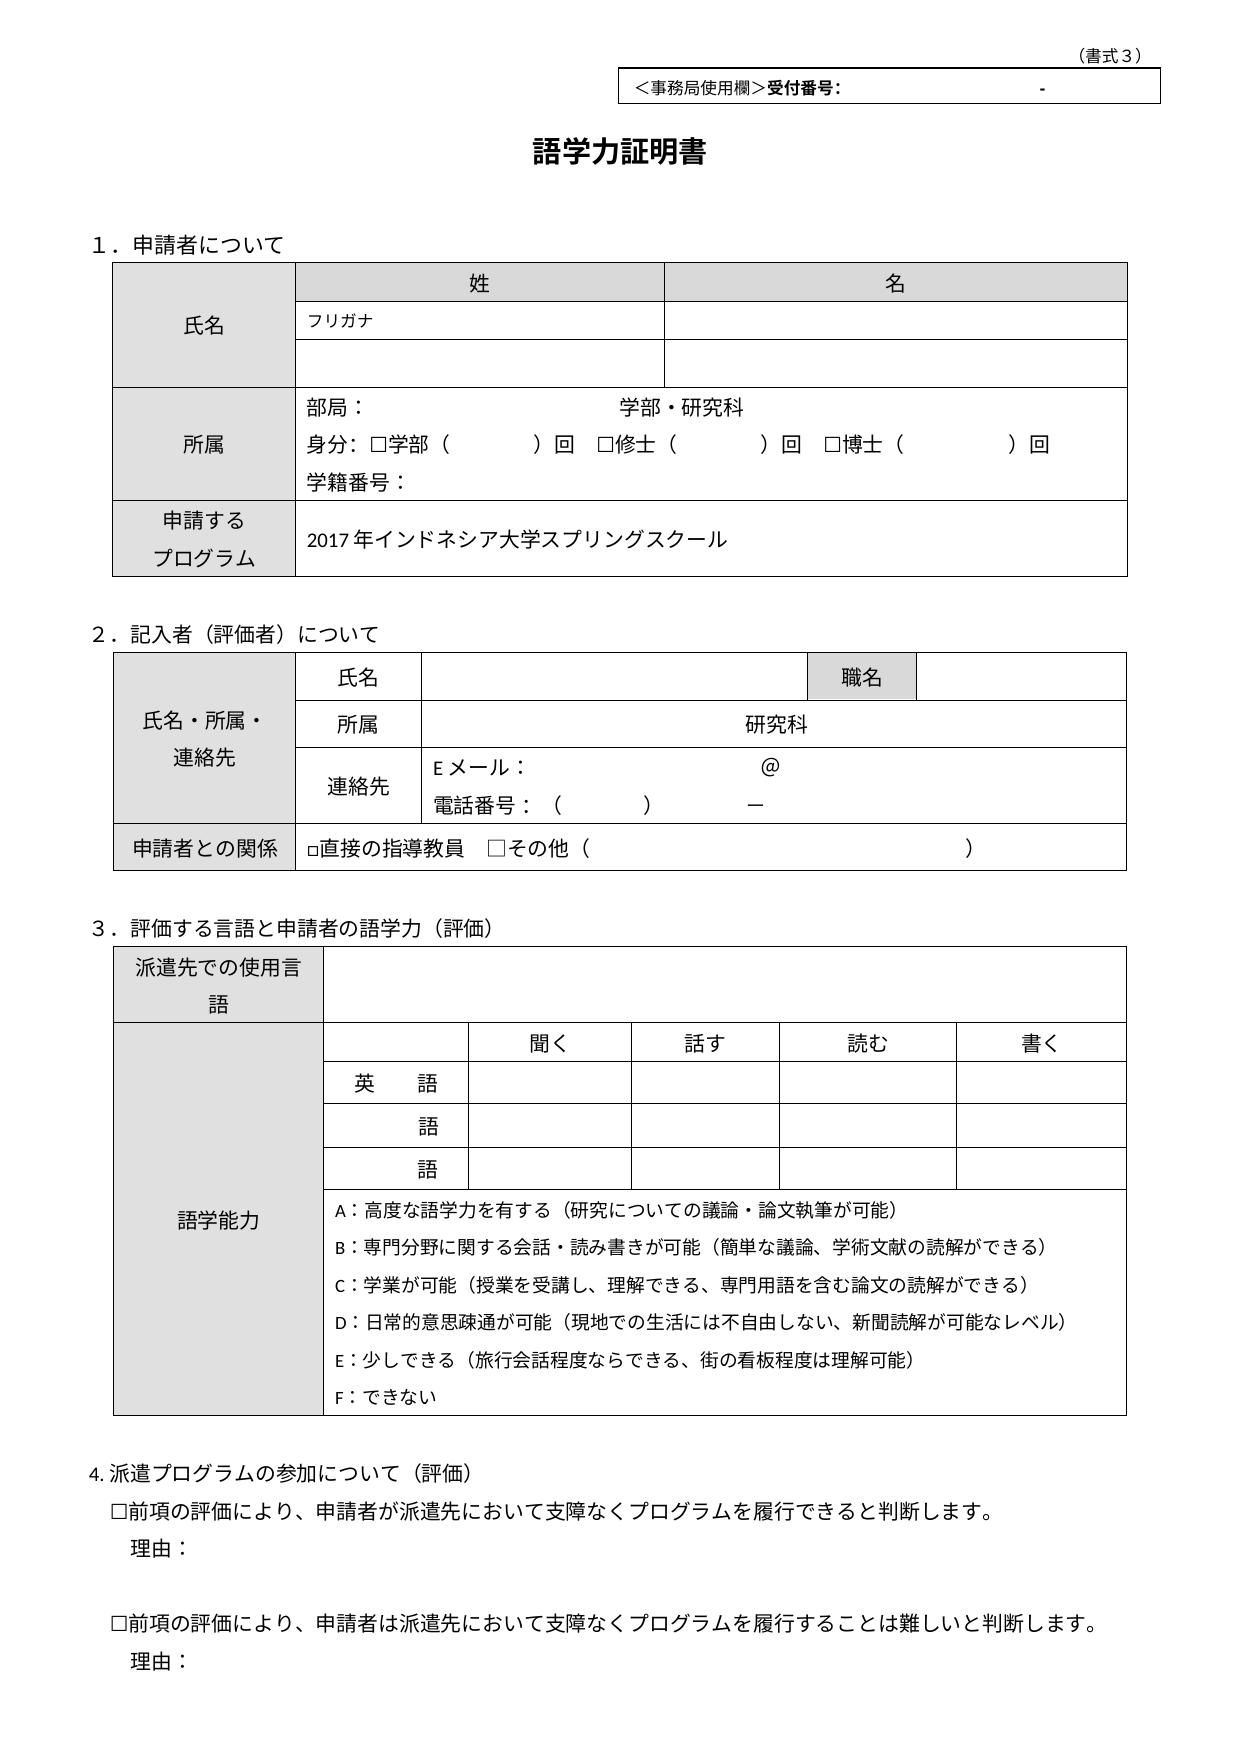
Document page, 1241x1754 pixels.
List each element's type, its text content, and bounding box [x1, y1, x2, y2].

text ２．記入者（評価者）について [89, 615, 1152, 652]
table_cell 英 語 [324, 1062, 468, 1103]
table_cell [665, 302, 1127, 339]
table_header 名 [665, 263, 1127, 301]
table_cell 研究科 [422, 701, 1126, 747]
table_cell 話す [632, 1023, 779, 1061]
table_header 姓 [296, 263, 664, 301]
table_cell 2017年インドネシア大学スプリングスクール [296, 501, 1127, 576]
table_header 氏名 [296, 653, 421, 699]
table_cell 語 [324, 1148, 468, 1189]
text 語学力証明書 [89, 112, 1152, 187]
table_cell 語 [324, 1104, 468, 1147]
table_cell [957, 1148, 1126, 1189]
table_header 氏名・所属・ 連絡先 [114, 653, 295, 823]
table_cell [469, 1104, 631, 1147]
table_cell A：高度な語学力を有する（研究についての議論・論文執筆が可能） B：専門分野に関する会話・読み書きが可能（簡単な議論、学術文献の読解ができる） C：学業が可能（授業を受講し、理解できる、専門用語を含む論文の読解ができる） D：日常的意思疎通が可能（現地での生活には不自由しない、新聞読解が可能なレベル） E：少しできる（旅行会話程度ならできる、街の看板程度は理解可能） F：できない [324, 1190, 1126, 1415]
table_header [917, 653, 1126, 699]
text 4. 派遣プログラムの参加について（評価） [89, 1454, 1152, 1491]
table_cell 部局： 学部・研究科 身分：学部（ ）回 修士（ ）回 博士（ ）回 学籍番号： [296, 388, 1127, 500]
table_cell [296, 340, 664, 387]
table_cell [632, 1062, 779, 1103]
table_cell 書く [957, 1023, 1126, 1061]
text 前項の評価により、申請者が派遣先において支障なくプログラムを履行できると判断します。 [89, 1491, 1152, 1529]
table_header 派遣先での使用言語 [114, 947, 323, 1022]
table_cell [469, 1148, 631, 1189]
table_cell [957, 1062, 1126, 1103]
table_cell 申請者との関係 [114, 824, 295, 870]
table_cell [665, 340, 1127, 387]
table_cell フリガナ [296, 302, 664, 339]
table_header [422, 653, 807, 699]
text 理由： [89, 1641, 1152, 1679]
text １．申請者について [89, 225, 1152, 262]
table_cell [632, 1148, 779, 1189]
table_header 氏名 [113, 263, 295, 387]
table_cell [780, 1062, 956, 1103]
table_cell 連絡先 [296, 748, 421, 823]
table_cell [780, 1104, 956, 1147]
table_cell 申請する プログラム [113, 501, 295, 576]
table_cell 読む [780, 1023, 956, 1061]
text 前項の評価により、申請者は派遣先において支障なくプログラムを履行することは難しいと判断します。 [89, 1604, 1152, 1641]
table_cell □直接の指導教員 □その他（ ） [296, 824, 1126, 870]
table_cell 所属 [113, 388, 295, 500]
table_cell [780, 1148, 956, 1189]
table_header [324, 947, 1126, 1022]
table_cell [469, 1062, 631, 1103]
text ３．評価する言語と申請者の語学力（評価） [89, 909, 1152, 946]
table_cell [632, 1104, 779, 1147]
table_cell 所属 [296, 701, 421, 747]
table_cell [957, 1104, 1126, 1147]
table_cell [324, 1023, 468, 1061]
table_cell 語学能力 [114, 1023, 323, 1415]
text 理由： [89, 1529, 1152, 1566]
table_cell 聞く [469, 1023, 631, 1061]
table_cell Eメール： ＠ 電話番号 ：（ ） － [422, 748, 1126, 823]
table_header 職名 [808, 653, 916, 699]
